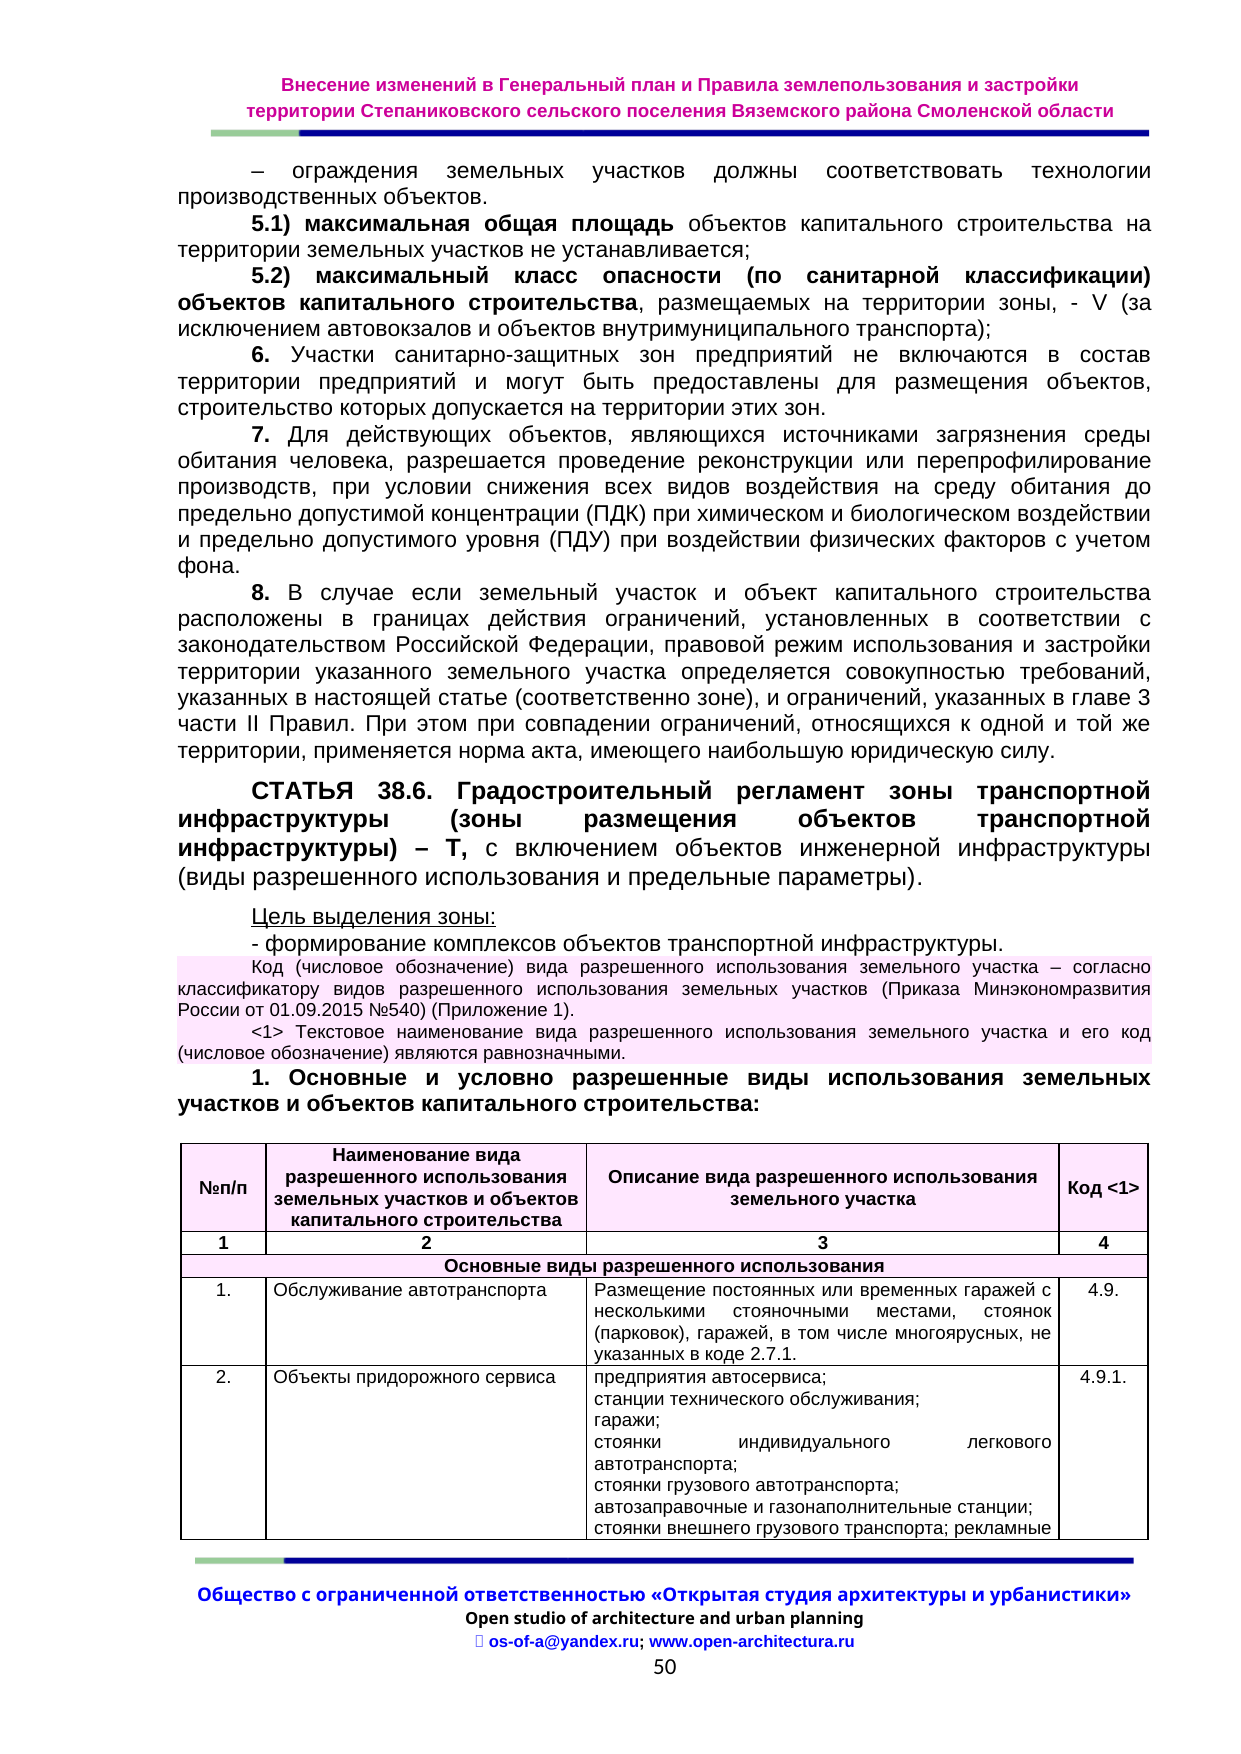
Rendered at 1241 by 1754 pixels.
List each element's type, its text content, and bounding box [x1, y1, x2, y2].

text Код (числовое обозначение) вида разрешенного использования земельного участка – согласно классификатору видов разрешенного использования земельных участков (Приказа Минэкономразвития России от 01.09.2015 №540) (Приложение 1). [177, 956, 1152, 1021]
text 7. Для действующих объектов, являющихся источниками загрязнения среды обитания человека, разрешается проведение реконструкции или перепрофилирование производств, при условии снижения всех видов воздействия на среду обитания до предельно допустимой концентрации (ПДК) при химическом и биологическом воздействии и предельно допустимого уровня (ПДУ) при воздействии физических факторов с учетом фона. [177, 421, 1152, 579]
text <1> Текстовое наименование вида разрешенного использования земельного участка и его код (числовое обозначение) являются равнозначными. [177, 1021, 1152, 1064]
table_header №п/п [182, 1144, 265, 1231]
table_header Описание вида разрешенного использования земельного участка [587, 1144, 1058, 1231]
table_cell 2 [267, 1232, 586, 1254]
text Цель выделения зоны: [177, 903, 1152, 929]
table_cell Объекты придорожного сервиса [267, 1366, 586, 1539]
table_header Наименование вида разрешенного использования земельных участков и объектов капитального строительства [267, 1144, 586, 1231]
text - формирование комплексов объектов транспортной инфраструктуры. [177, 929, 1152, 956]
table_cell 4.9.1. [1060, 1366, 1147, 1539]
table_cell 2. [182, 1366, 265, 1539]
table_cell Размещение постоянных или временных гаражей с несколькими стояночными местами, стоянок (парковок), гаражей, в том числе многоярусных, не указанных в коде 2.7.1. [587, 1278, 1058, 1364]
table_cell 1 [182, 1232, 265, 1254]
table_cell 4 [1060, 1232, 1147, 1254]
table_cell 4.9. [1060, 1278, 1147, 1364]
text СТАТЬЯ 38.6. Градостроительный регламент зоны транспортной инфраструктуры (зоны размещения объектов транспортной инфраструктуры) – Т, с включением объектов инженерной инфраструктуры (виды разрешенного использования и предельные параметры). [177, 776, 1152, 891]
table_cell 1. [182, 1278, 265, 1364]
text – ограждения земельных участков должны соответствовать технологии производственных объектов. [177, 157, 1152, 210]
table_cell 3 [587, 1232, 1058, 1254]
text 8. В случае если земельный участок и объект капитального строительства расположены в границах действия ограничений, установленных в соответствии с законодательством Российской Федерации, правовой режим использования и застройки территории указанного земельного участка определяется совокупностью требований, указанных в настоящей статье (соответственно зоне), и ограничений, указанных в главе 3 части II Правил. При этом при совпадении ограничений, относящихся к одной и той же территории, применяется норма акта, имеющего наибольшую юридическую силу. [177, 579, 1152, 763]
text 5.2) максимальный класс опасности (по санитарной классификации) объектов капитального строительства, размещаемых на территории зоны, - V (за исключением автовокзалов и объектов внутримуниципального транспорта); [177, 262, 1152, 341]
table_cell Обслуживание автотранспорта [267, 1278, 586, 1364]
picture [195, 1553, 1134, 1569]
text 6. Участки санитарно-защитных зон предприятий не включаются в состав территории предприятий и могут быть предоставлены для размещения объектов, строительство которых допускается на территории этих зон. [177, 341, 1152, 421]
picture [210, 125, 1150, 142]
table_header Код <1> [1060, 1144, 1147, 1231]
table_cell Основные виды разрешенного использования [182, 1255, 1147, 1277]
text 1. Основные и условно разрешенные виды использования земельных участков и объектов капитального строительства: [177, 1064, 1152, 1116]
text 5.1) максимальная общая площадь объектов капитального строительства на территории земельных участков не устанавливается; [177, 210, 1152, 262]
